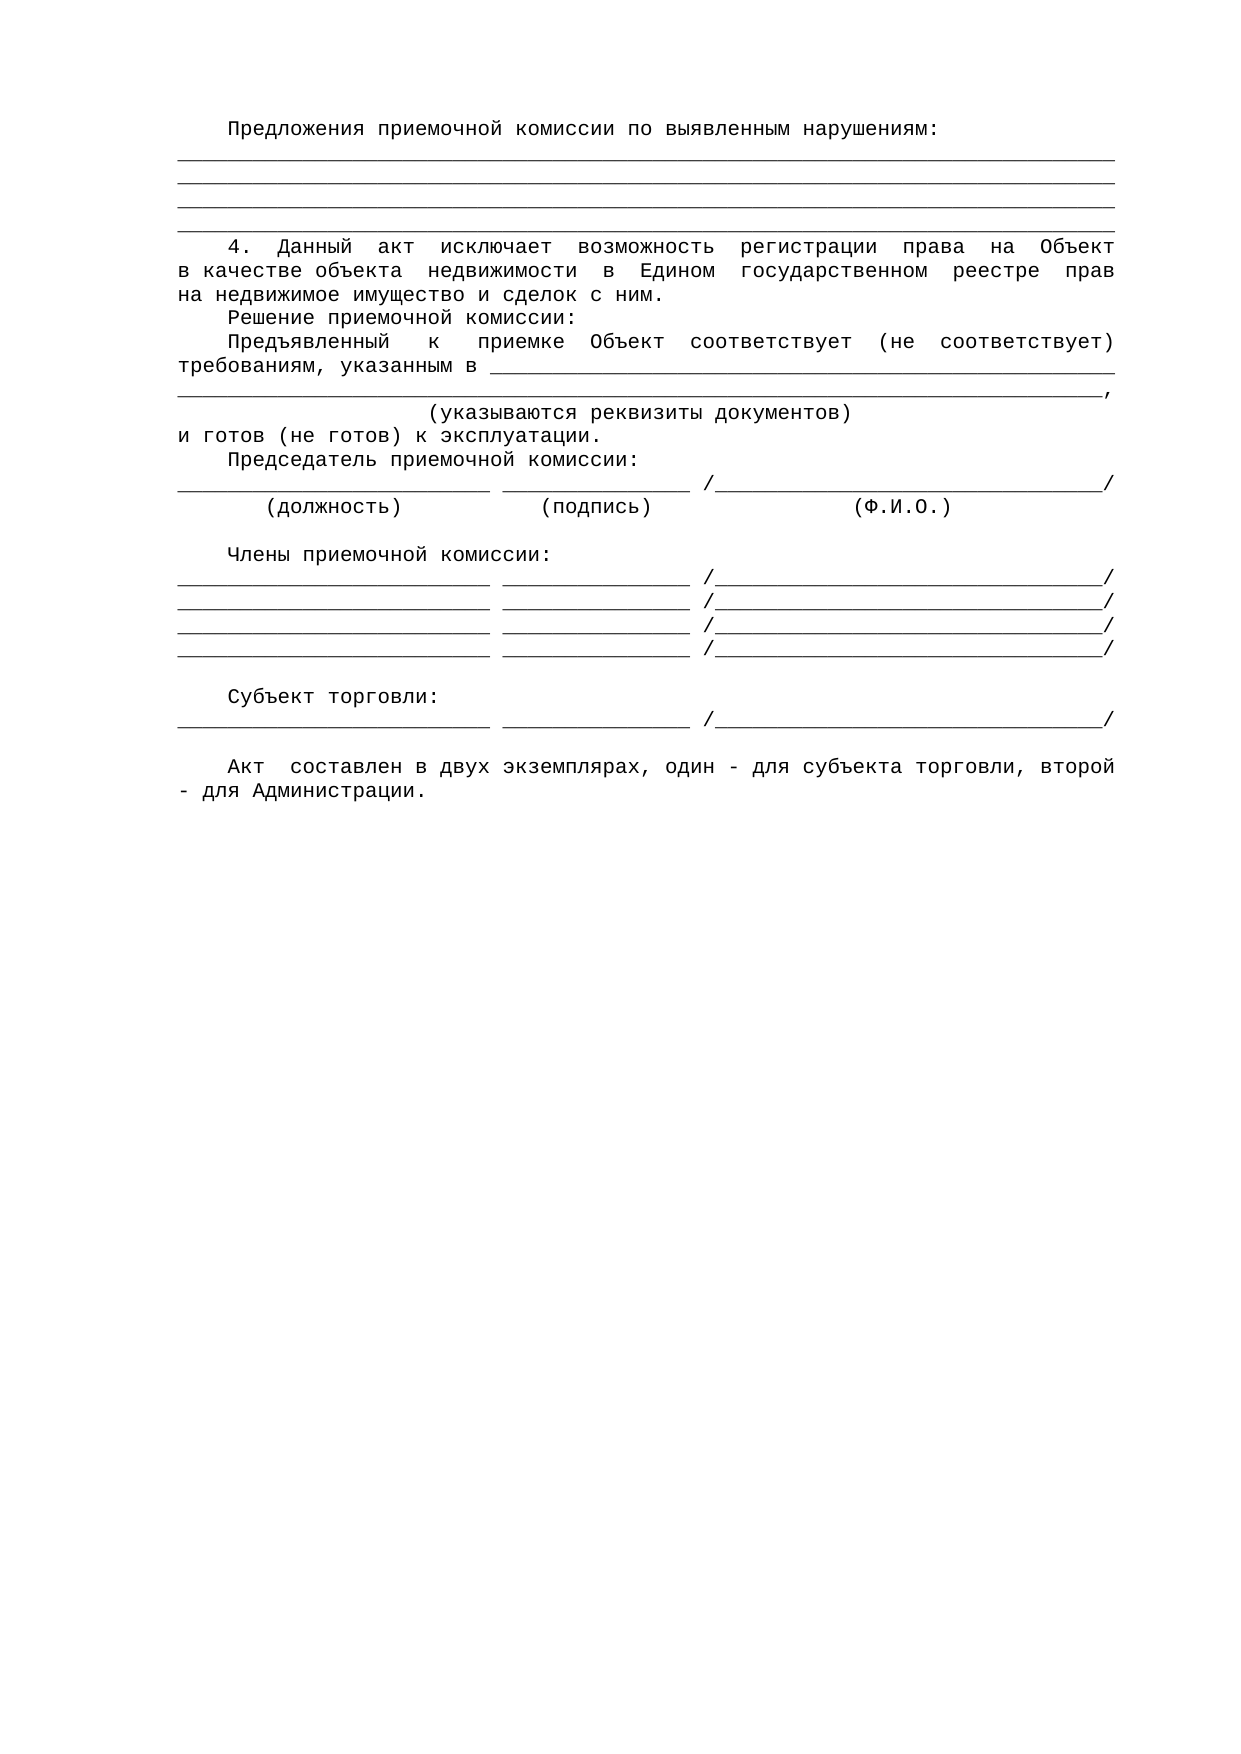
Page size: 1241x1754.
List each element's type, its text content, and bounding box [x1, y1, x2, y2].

text Предложения приемочной комиссии по выявленным нарушениям: [177, 118, 1152, 142]
text ___________________________________________________________________________ [177, 189, 1152, 213]
text (должность) (подпись) (Ф.И.О.) [177, 496, 1152, 520]
text Предъявленный к приемке Объект соответствует (не соответствует) [177, 331, 1152, 354]
text ___________________________________________________________________________ [177, 165, 1152, 189]
text в качестве объекта недвижимости в Едином государственном реестре прав [177, 260, 1152, 284]
text _________________________ _______________ /_______________________________/ [177, 591, 1152, 615]
text _________________________ _______________ /_______________________________/ [177, 473, 1152, 496]
text - для Администрации. [177, 780, 1152, 804]
text 4. Данный акт исключает возможность регистрации права на Объект [177, 236, 1152, 260]
text __________________________________________________________________________, [177, 378, 1152, 402]
text _________________________ _______________ /_______________________________/ [177, 615, 1152, 638]
text на недвижимое имущество и сделок с ним. [177, 284, 1152, 307]
text _________________________ _______________ /_______________________________/ [177, 709, 1152, 733]
text Члены приемочной комиссии: [177, 544, 1152, 567]
text ___________________________________________________________________________ [177, 213, 1152, 236]
text Решение приемочной комиссии: [177, 307, 1152, 331]
text Акт составлен в двух экземплярах, один - для субъекта торговли, второй [177, 757, 1152, 780]
text _________________________ _______________ /_______________________________/ [177, 638, 1152, 662]
text Субъект торговли: [177, 686, 1152, 709]
text и готов (не готов) к эксплуатации. [177, 426, 1152, 449]
text Председатель приемочной комиссии: [177, 449, 1152, 473]
text _________________________ _______________ /_______________________________/ [177, 567, 1152, 591]
text ___________________________________________________________________________ [177, 142, 1152, 165]
text (указываются реквизиты документов) [177, 402, 1152, 426]
text требованиям, указанным в __________________________________________________ [177, 354, 1152, 378]
